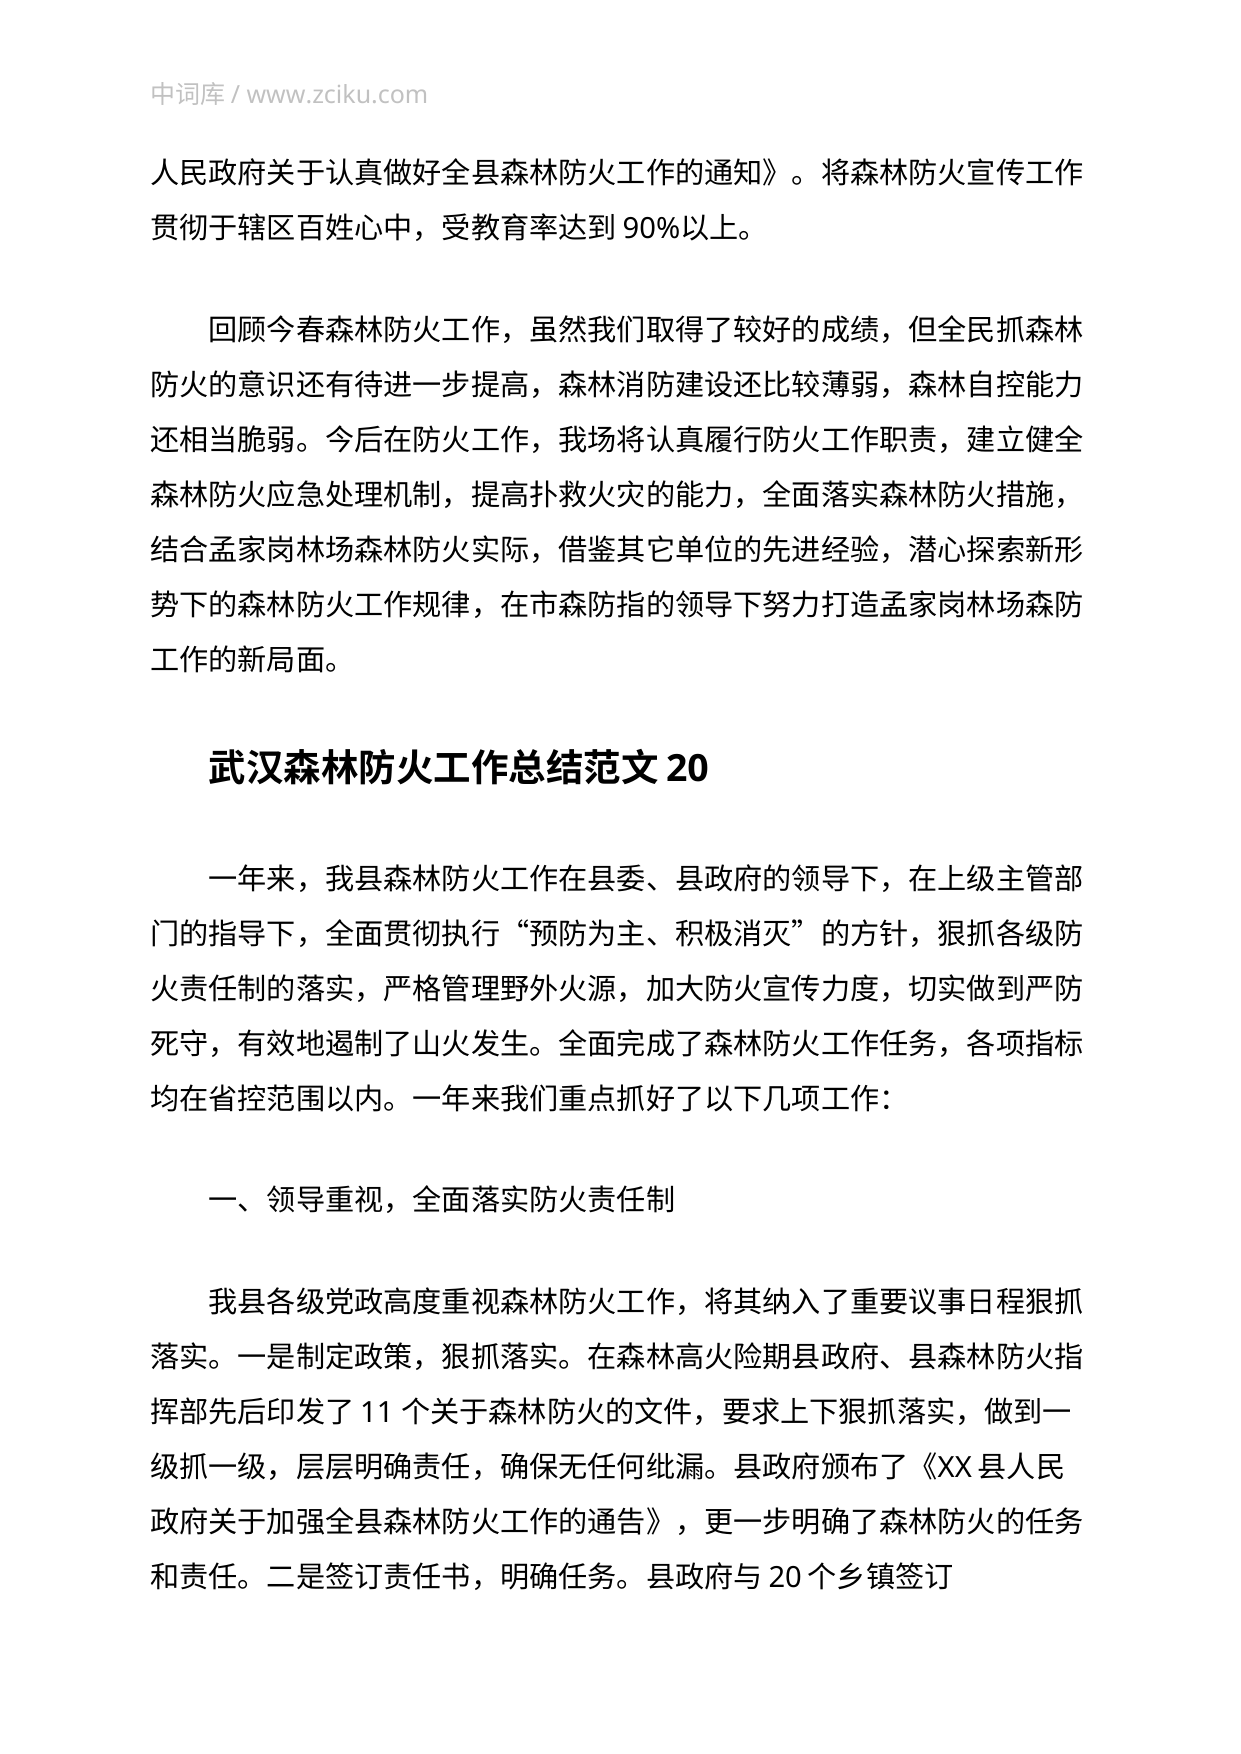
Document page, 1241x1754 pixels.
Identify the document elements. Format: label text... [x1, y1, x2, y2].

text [150, 150, 1090, 247]
text 武汉森林防火工作总结范文20 [150, 738, 1090, 792]
text 回顾今春森林防火工作，虽然我们取得了较好的成绩，但全民抓森林防火的意识还有待进一步提高，森林消防建设还比较薄弱，森林自控能力还相当脆弱。今后在防火工作，我场将认真履行防火工作职责，建立健全森林防火应急处理机制，提高扑救火灾的能力，全面落实森林防火措施，结合孟家岗林场森林防火实际，借鉴其它单位的先进经验，潜心探索新形势下的森林防火工作规律，在市森防指的领导下努力打造孟家岗林场森防工作的新局面。 [150, 307, 1090, 678]
text 我县各级党政高度重视森林防火工作，将其纳入了重要议事日程狠抓落实。一是制定政策，狠抓落实。在森林高火险期县政府、县森林防火指挥部先后印发了11 个关于森林防火的文件，要求上下狠抓落实，做到一级抓一级，层层明确责任，确保无任何纰漏。县政府颁布了《XX县人民政府关于加强全县森林防火工作的通告》，更一步明确了森林防火的任务和责任。二是签订责任书，明确任务。县政府与20个乡镇签订 [150, 1279, 1090, 1596]
text 一、领导重视，全面落实防火责任制 [150, 1177, 1090, 1219]
text 一年来，我县森林防火工作在县委、县政府的领导下，在上级主管部门的指导下，全面贯彻执行“预防为主、积极消灭”的方针，狠抓各级防火责任制的落实，严格管理野外火源，加大防火宣传力度，切实做到严防死守，有效地遏制了山火发生。全面完成了森林防火工作任务，各项指标均在省控范围以内。一年来我们重点抓好了以下几项工作： [150, 856, 1090, 1117]
